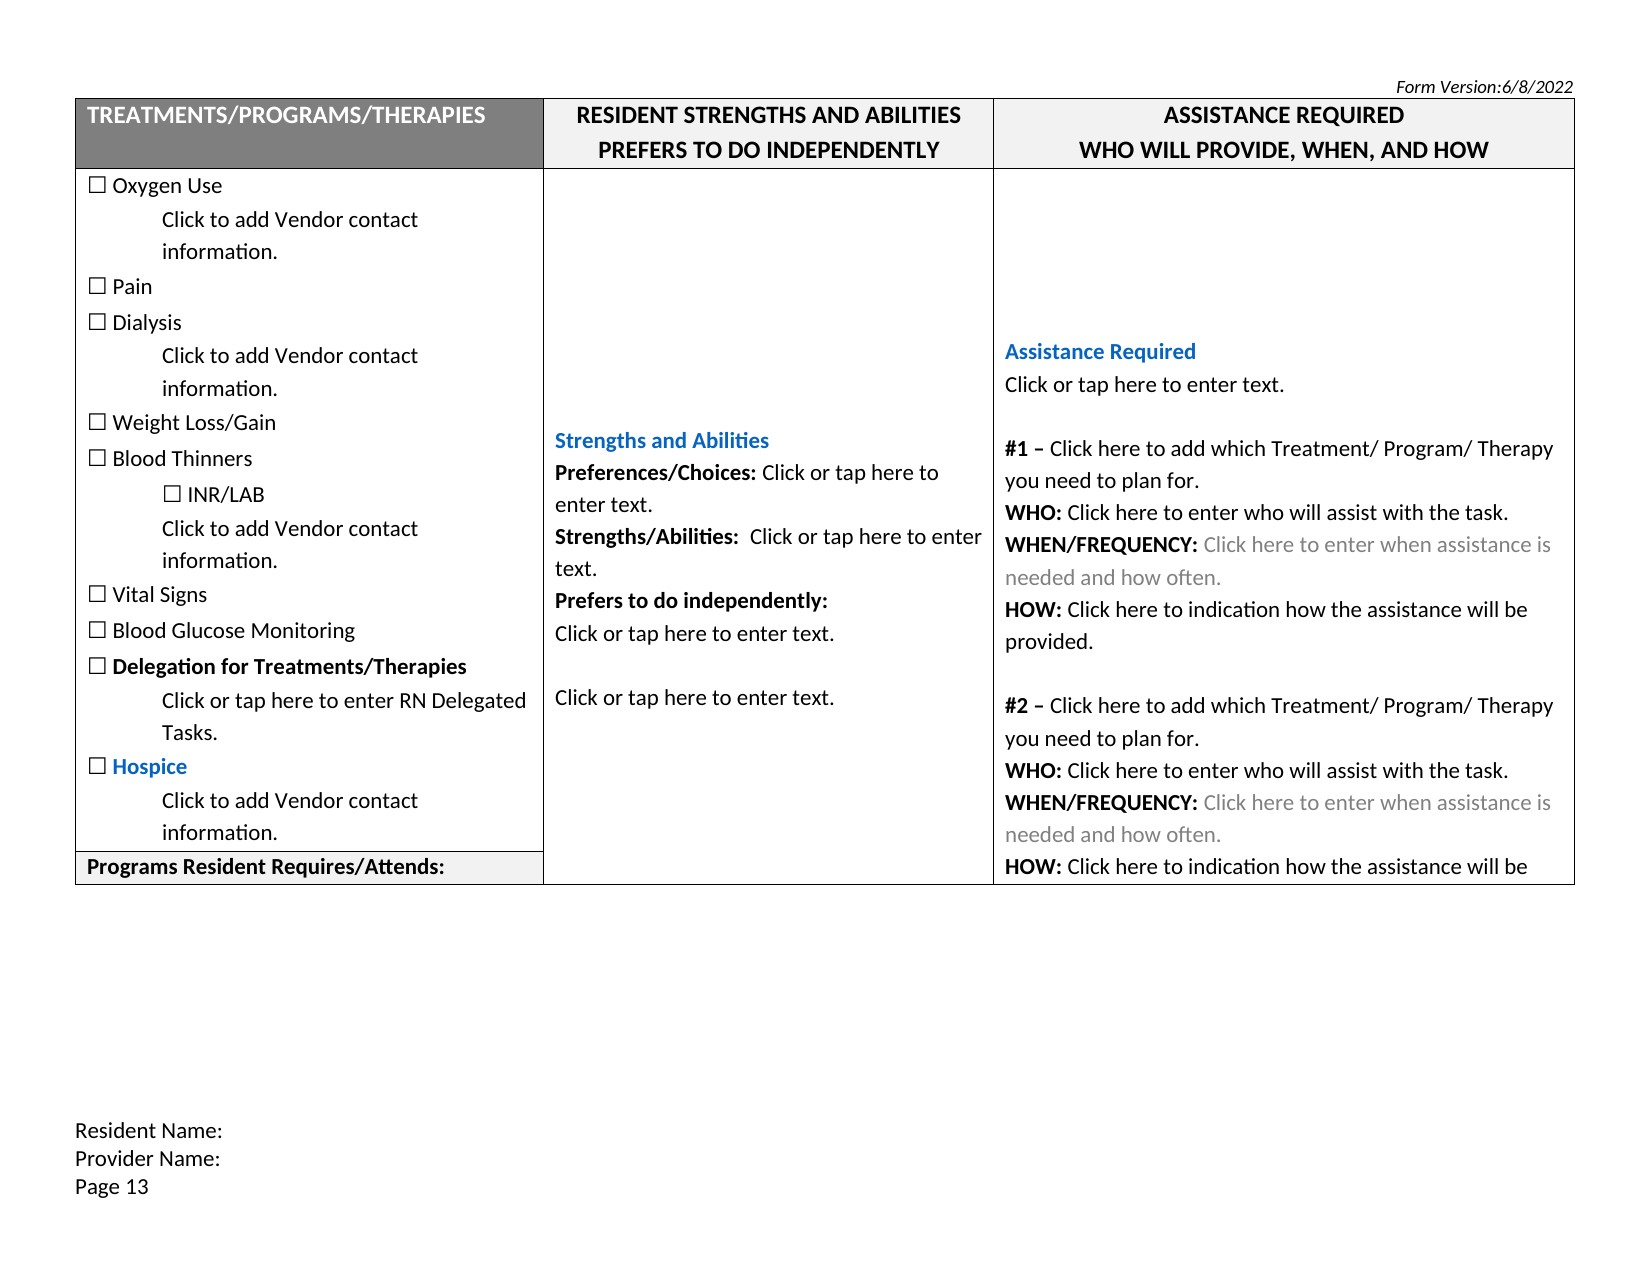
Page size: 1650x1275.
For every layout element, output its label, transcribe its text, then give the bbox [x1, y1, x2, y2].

table_cell Assistance Required #1 – WHO: WHEN/FREQUENCY: HOW: #2 – WHO: WHEN/FREQUENCY: HOW: #3 – WHO: WHEN/FREQUENCY: HOW: #4 – WHO: WHEN/FREQUENCY: HOW: Suggestions when Monitoring/Reporting adverse reactions, significant changes and/or concerns: [994, 169, 1574, 884]
table_header ASSISTANCE REQUIRED WHO WILL PROVIDE, WHEN, AND HOW [994, 99, 1574, 168]
table_header TREATMENTS/PROGRAMS/THERAPIES [76, 99, 543, 168]
table_cell Oxygen Use Pain Dialysis Weight Loss/Gain Blood Thinners INR/LAB Vital Signs Blood Glucose Monitoring Delegation for Treatments/Therapies Hospice [76, 169, 543, 851]
table_cell Programs Resident Requires/Attends: [76, 852, 543, 884]
table_cell Strengths and Abilities Preferences/Choices: Strengths/Abilities: Prefers to do independently: [544, 169, 993, 884]
table_header RESIDENT STRENGTHS AND ABILITIES PREFERS TO DO INDEPENDENTLY [544, 99, 993, 168]
